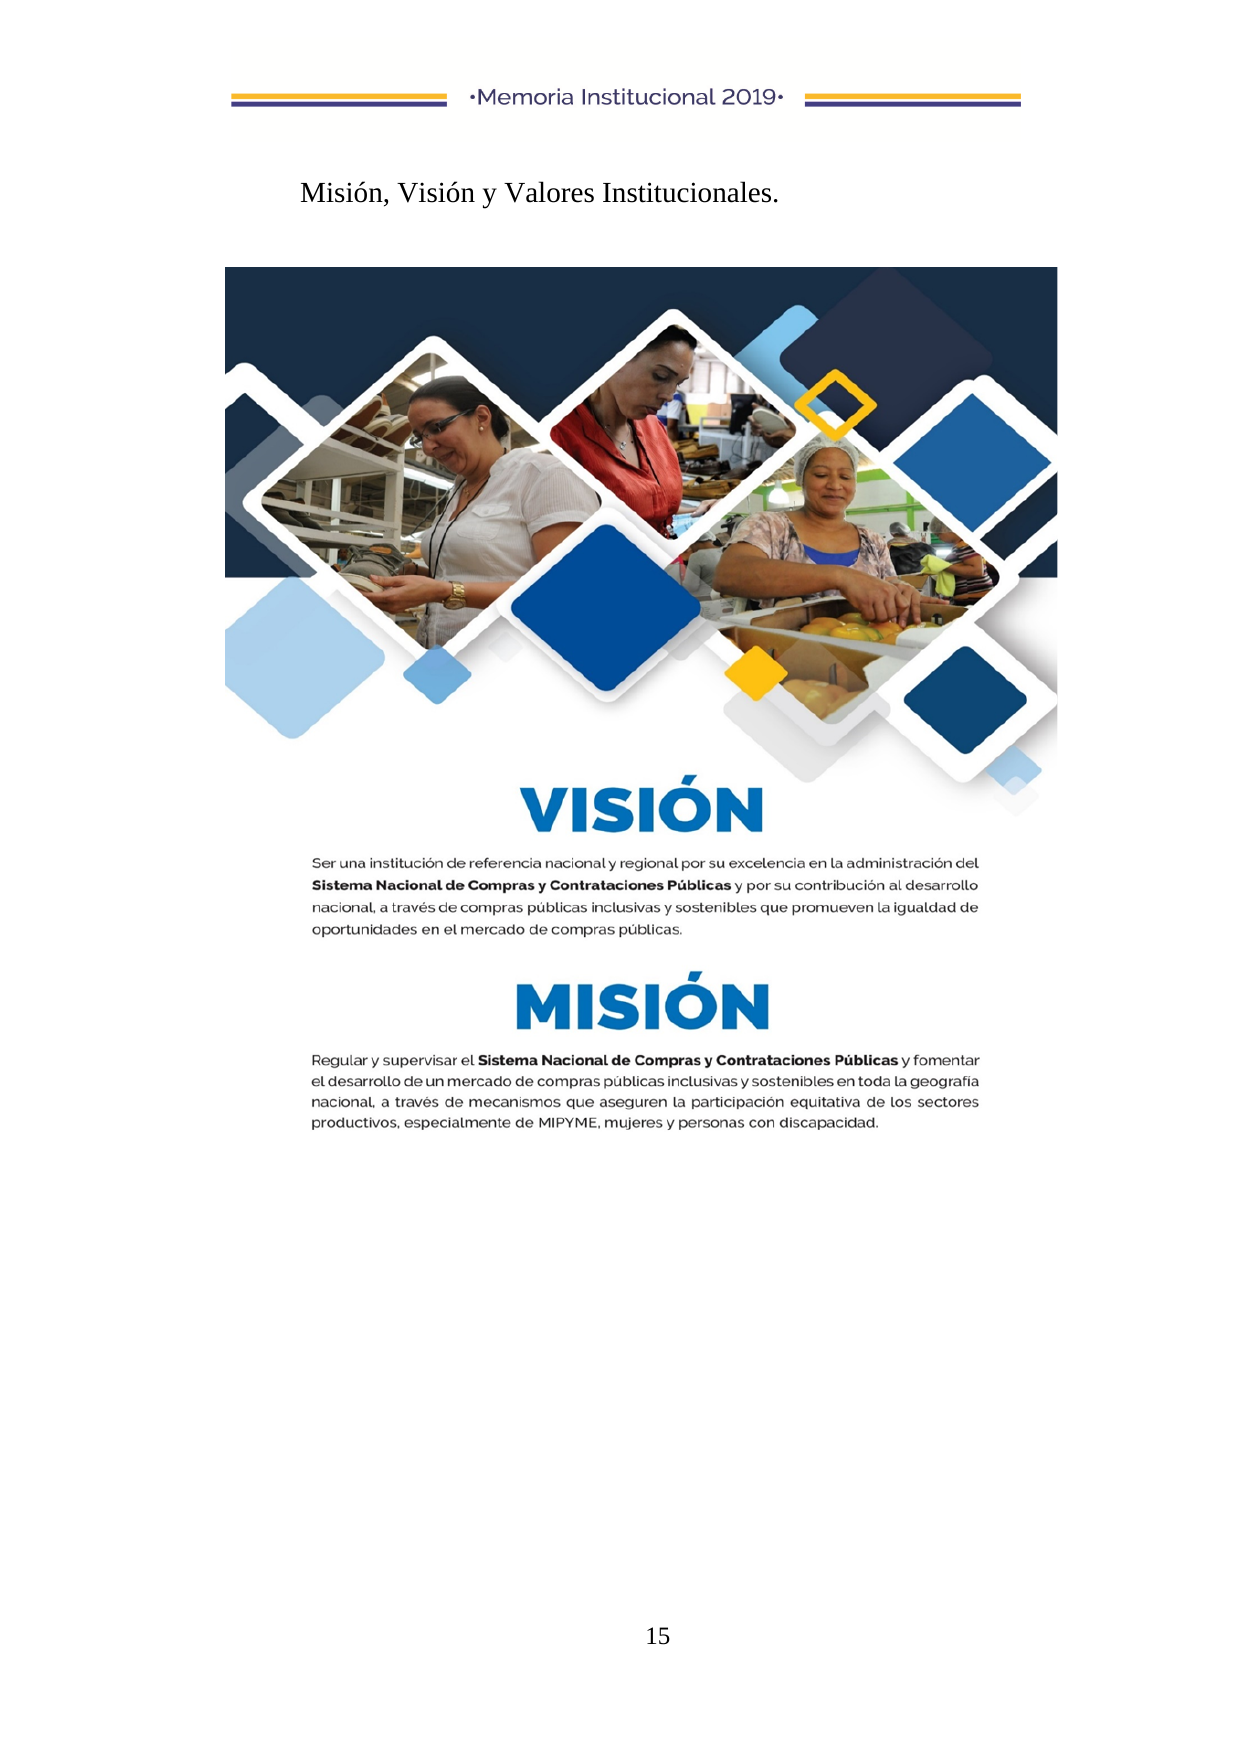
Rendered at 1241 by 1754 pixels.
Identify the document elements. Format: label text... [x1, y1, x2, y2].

subtitle Misión, Visión y Valores Institucionales. [225, 175, 1015, 208]
picture [231, 37, 1021, 142]
picture [225, 267, 1058, 1197]
